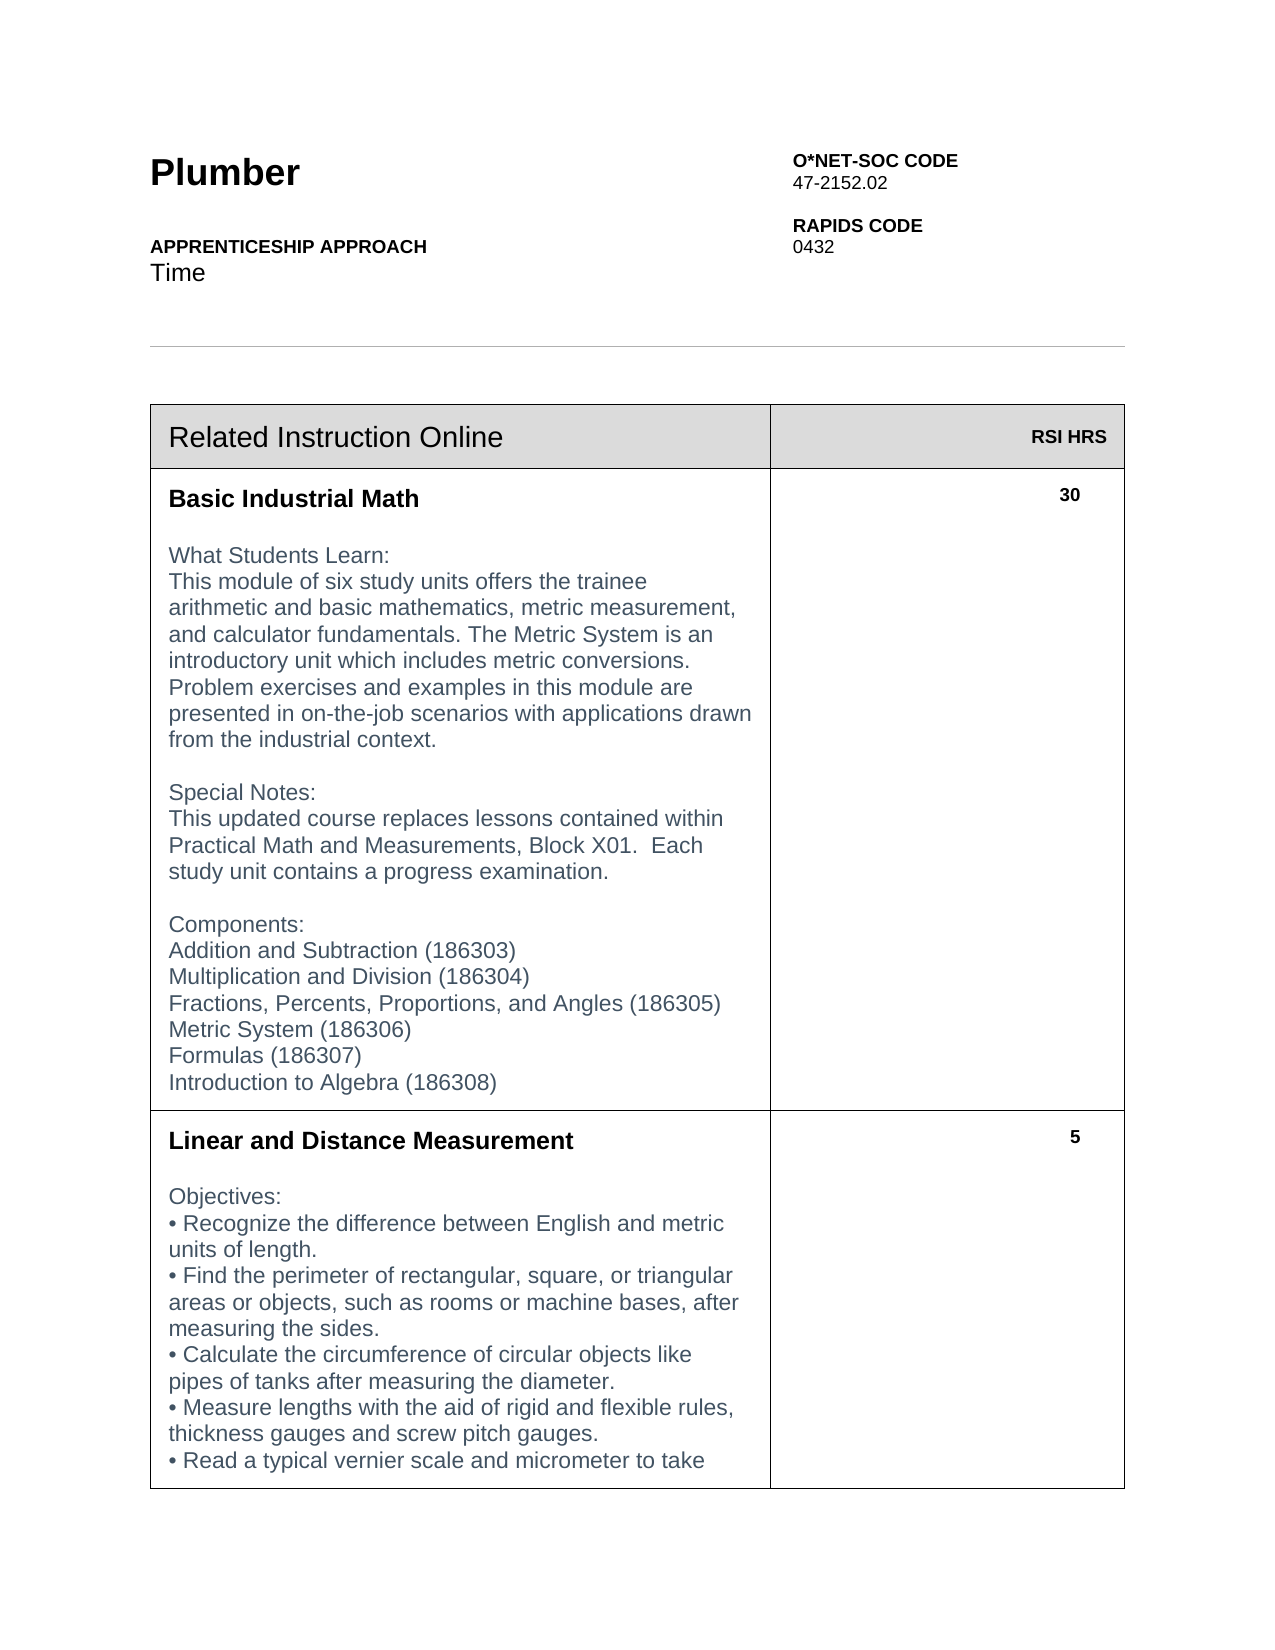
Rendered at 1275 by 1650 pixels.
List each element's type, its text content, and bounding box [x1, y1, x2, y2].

text O*NET-SOC CODE [793, 150, 1125, 172]
table_cell Basic Industrial Math What Students Learn: This module of six study units offers the trainee arithmetic and basic mathematics, metric measurement, and calculator fundamentals. The Metric System is an introductory unit which includes metric conversions. Problem exercises and examples in this module are presented in on-the-job scenarios with applications drawn from the industrial context. Special Notes: This updated course replaces lessons contained within Practical Math and Measurements, Block X01. Each study unit contains a progress examination. Components: Addition and Subtraction (186303) Multiplication and Division (186304) Fractions, Percents, Proportions, and Angles (186305) Metric System (186306) Formulas (186307) Introduction to Algebra (186308) [151, 469, 770, 1110]
table_cell 30 [771, 469, 1124, 1110]
text 0432 [793, 236, 1125, 258]
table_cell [151, 1111, 770, 1488]
text Plumber [150, 150, 719, 193]
table_header RSI HRS [771, 405, 1124, 468]
text Time [150, 258, 719, 287]
text APPRENTICESHIP APPROACH [150, 236, 719, 258]
text RAPIDS CODE [793, 215, 1125, 236]
table_header Related Instruction Online [151, 405, 770, 468]
table_cell 5 [771, 1111, 1124, 1488]
text 47-2152.02 [793, 172, 1125, 193]
